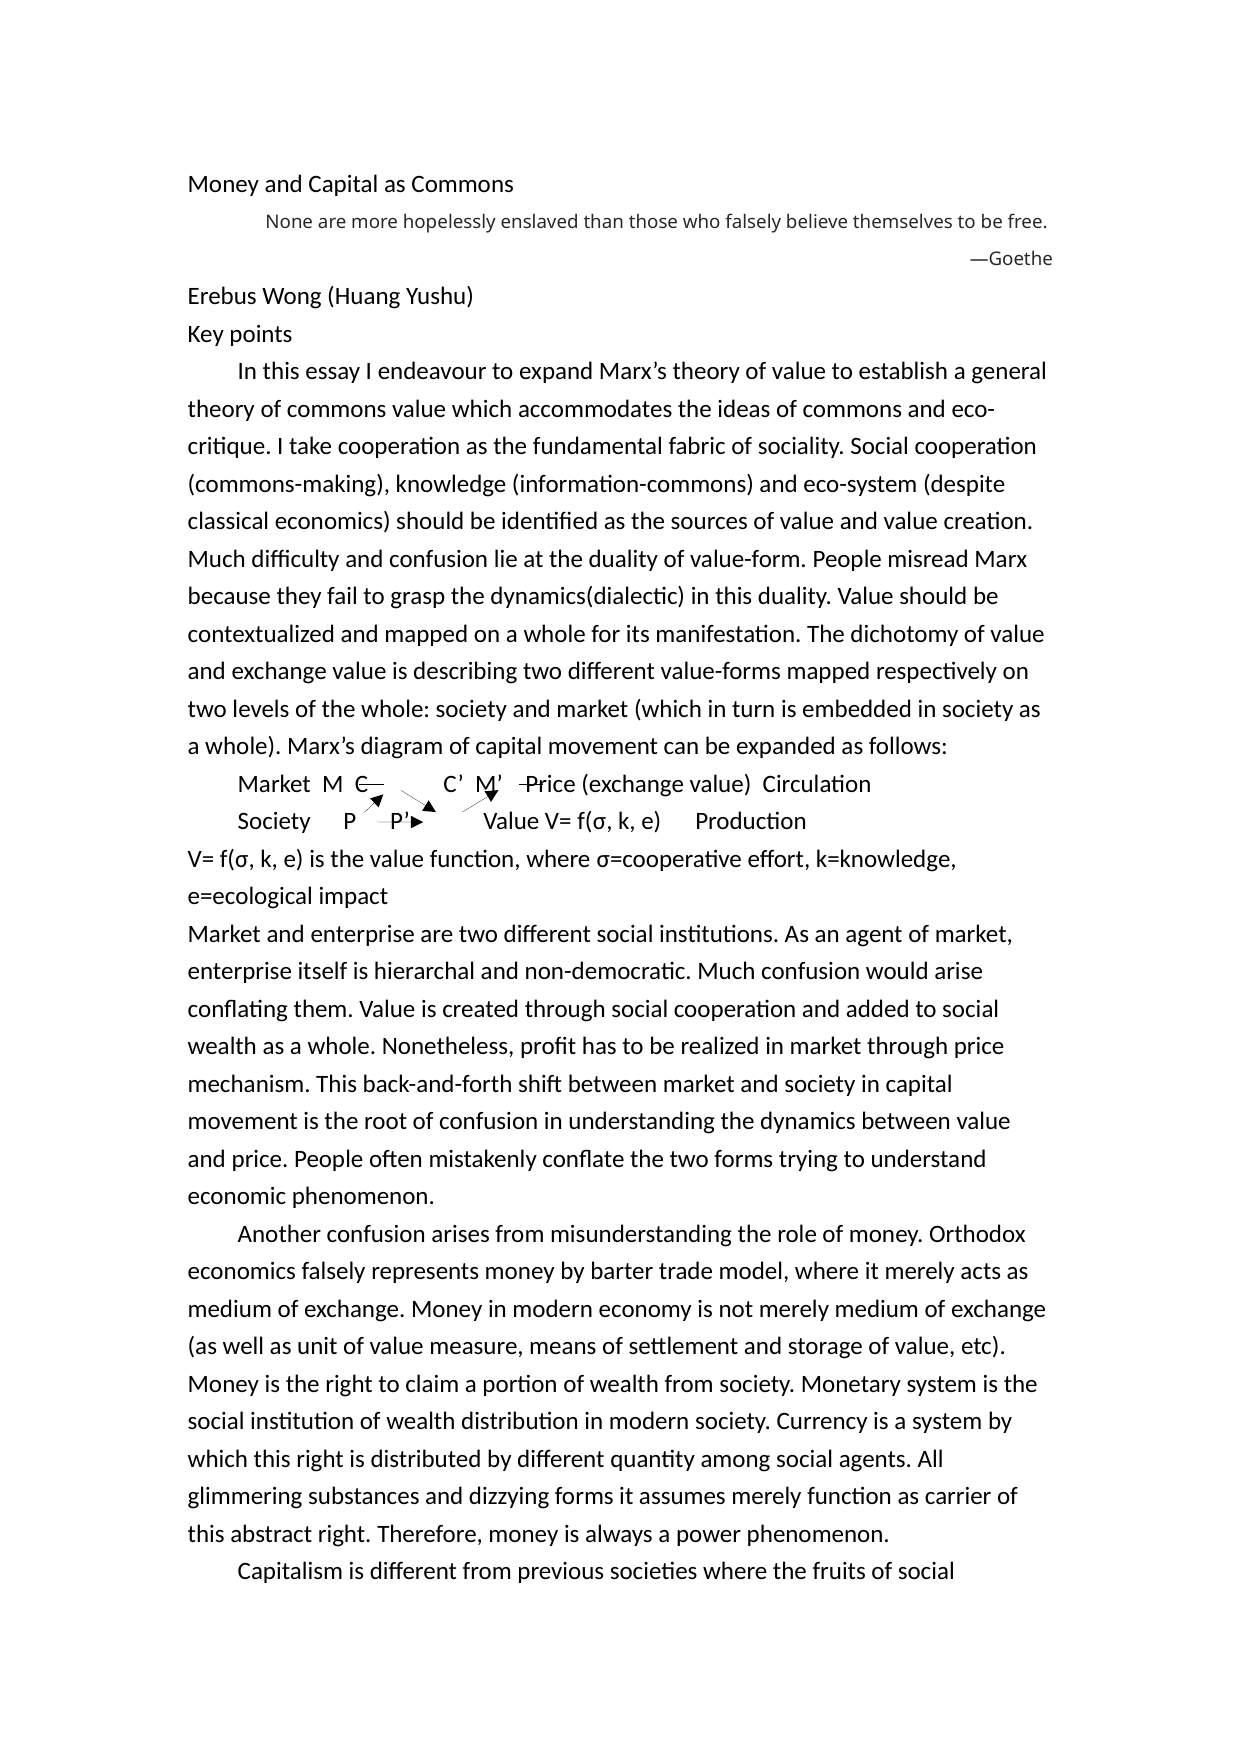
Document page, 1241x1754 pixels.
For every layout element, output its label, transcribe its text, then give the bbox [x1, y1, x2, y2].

text Erebus Wong (Huang Yushu) [187, 277, 1053, 314]
text None are more hopelessly enslaved than those who falsely believe themselves to be free. [187, 202, 1053, 239]
text Another confusion arises from misunderstanding the role of money. Orthodox economics falsely represents money by barter trade model, where it merely acts as medium of exchange. Money in modern economy is not merely medium of exchange (as well as unit of value measure, means of settlement and storage of value, etc). Money is the right to claim a portion of wealth from society. Monetary system is the social institution of wealth distribution in modern society. Currency is a system by which this right is distributed by different quantity among social agents. All glimmering substances and dizzying forms it assumes merely function as carrier of this abstract right. Therefore, money is always a power phenomenon. [187, 1214, 1053, 1552]
text V= f(σ, k, e) is the value function, where σ=cooperative effort, k=knowledge, e=ecological impact [187, 839, 1053, 914]
text Money and Capital as Commons [187, 164, 1053, 202]
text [187, 1552, 1053, 1589]
text Market and enterprise are two different social institutions. As an agent of market, enterprise itself is hierarchal and non-democratic. Much confusion would arise conflating them. Value is created through social cooperation and added to social wealth as a whole. Nonetheless, profit has to be realized in market through price mechanism. This back-and-forth shift between market and society in capital movement is the root of confusion in understanding the dynamics between value and price. People often mistakenly conflate the two forms trying to understand economic phenomenon. [187, 914, 1053, 1214]
text In this essay I endeavour to expand Marx’s theory of value to establish a general theory of commons value which accommodates the ideas of commons and eco-critique. I take cooperation as the fundamental fabric of sociality. Social cooperation (commons-making), knowledge (information-commons) and eco-system (despite classical economics) should be identified as the sources of value and value creation. Much difficulty and confusion lie at the duality of value-form. People misread Marx because they fail to grasp the dynamics(dialectic) in this duality. Value should be contextualized and mapped on a whole for its manifestation. The dichotomy of value and exchange value is describing two different value-forms mapped respectively on two levels of the whole: society and market (which in turn is embedded in society as a whole). Marx’s diagram of capital movement can be expanded as follows: [187, 352, 1053, 764]
text Key points [187, 314, 1053, 352]
text Society P P’ Value V= f(σ, k, e) Production [187, 802, 1053, 839]
text —Goethe [187, 239, 1053, 277]
text Market M C C’ M’ Price (exchange value) Circulation [187, 764, 1053, 802]
